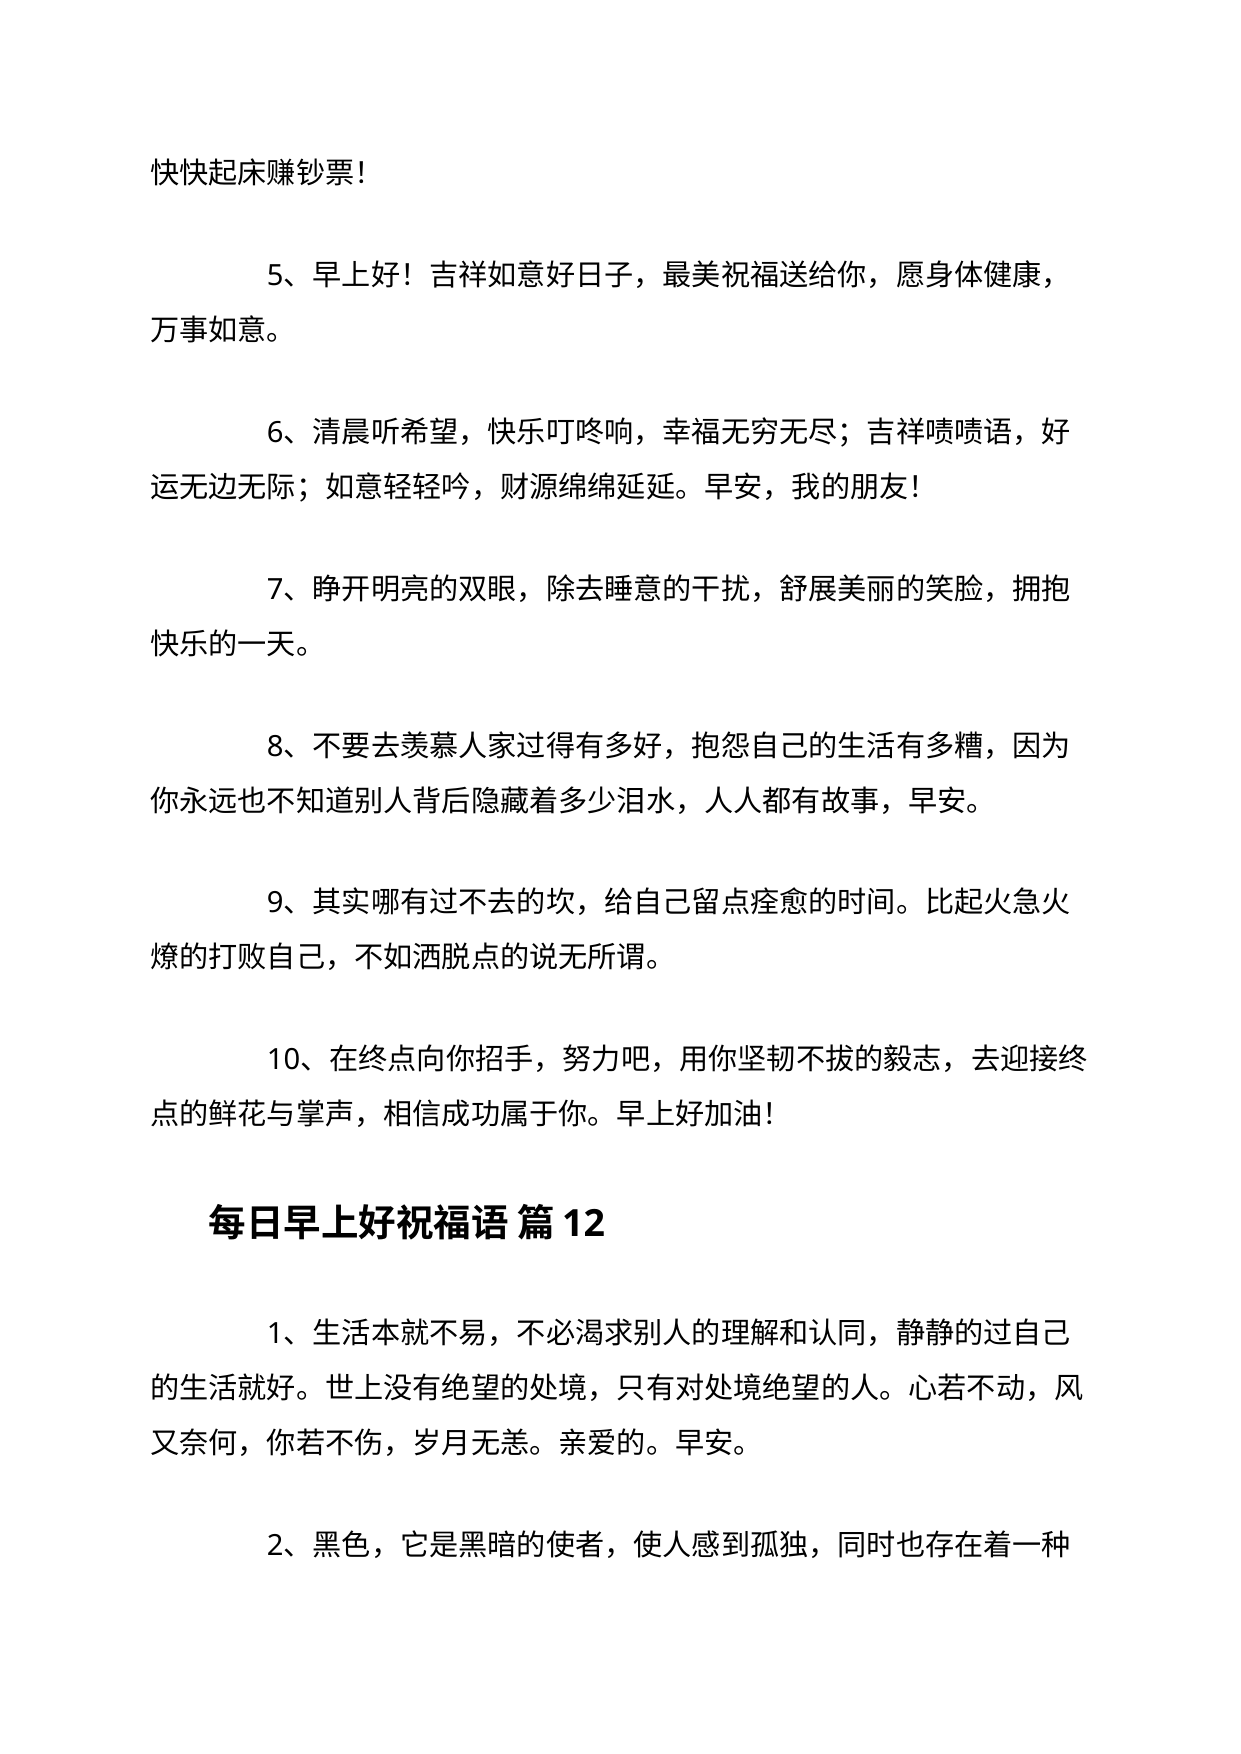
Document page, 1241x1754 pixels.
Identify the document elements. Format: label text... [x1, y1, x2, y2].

text 8、不要去羡慕人家过得有多好，抱怨自己的生活有多糟，因为你永远也不知道别人背后隐藏着多少泪水，人人都有故事，早安。 [150, 722, 1090, 819]
text 6、清晨听希望，快乐叮咚响，幸福无穷无尽；吉祥啧啧语，好运无边无际；如意轻轻吟，财源绵绵延延。早安，我的朋友！ [150, 408, 1090, 506]
text 10、在终点向你招手，努力吧，用你坚韧不拔的毅志，去迎接终点的鲜花与掌声，相信成功属于你。早上好加油！ [150, 1036, 1090, 1133]
text 每日早上好祝福语 篇12 [150, 1192, 1090, 1247]
text 7、睁开明亮的双眼，除去睡意的干扰，舒展美丽的笑脸，拥抱快乐的一天。 [150, 565, 1090, 663]
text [150, 1522, 1090, 1564]
text 5、早上好！吉祥如意好日子，最美祝福送给你，愿身体健康，万事如意。 [150, 252, 1090, 349]
text 1、生活本就不易，不必渴求别人的理解和认同，静静的过自己的生活就好。世上没有绝望的处境，只有对处境绝望的人。心若不动，风又奈何，你若不伤，岁月无恙。亲爱的。早安。 [150, 1310, 1090, 1462]
text 9、其实哪有过不去的坎，给自己留点痊愈的时间。比起火急火燎的打败自己，不如洒脱点的说无所谓。 [150, 879, 1090, 976]
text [150, 150, 1090, 192]
